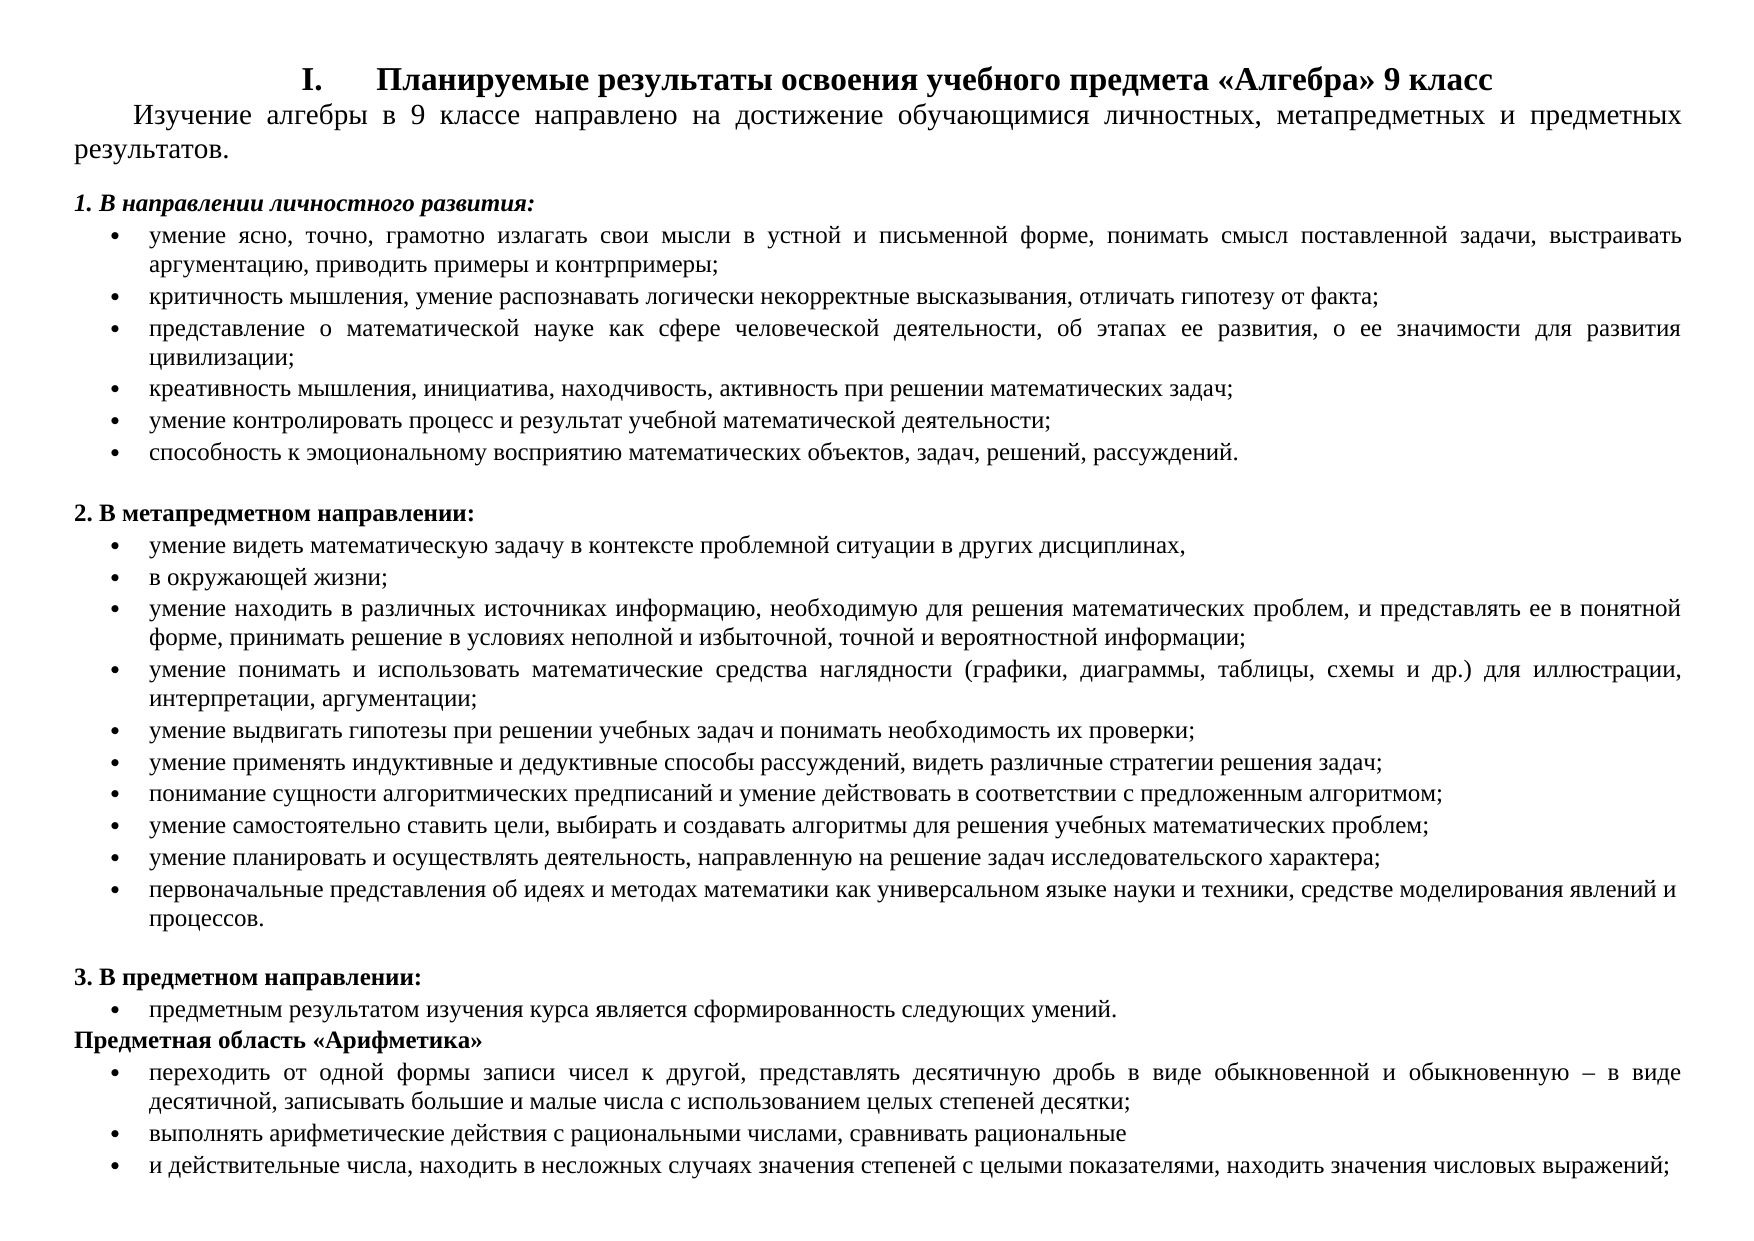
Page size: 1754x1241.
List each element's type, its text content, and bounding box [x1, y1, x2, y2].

list умение находить в различных источниках информацию, необходимую для решения математических проблем, и представлять ее в понятной форме, принимать решение в условиях неполной и избыточной, точной и вероятностной информации; [111, 593, 1683, 651]
list умение самостоятельно ставить цели, выбирать и создавать алгоритмы для решения учебных математических проблем; [111, 810, 1683, 839]
list критичность мышления, умение распознавать логически некорректные высказывания, отличать гипотезу от факта; [111, 281, 1683, 310]
list умение контролировать процесс и результат учебной математической деятельности; [111, 405, 1683, 434]
list способность к эмоциональному восприятию математических объектов, задач, решений, рассуждений. [111, 437, 1683, 466]
text 2. В метапредметном направлении: [74, 498, 1683, 527]
list умение применять индуктивные и дедуктивные способы рассуждений, видеть различные стратегии решения задач; [111, 747, 1683, 775]
text Предметная область «Арифметика» [74, 1026, 1683, 1054]
list первоначальные представления об идеях и методах математики как универсальном языке науки и техники, средстве моделирования явлений и процессов. [111, 874, 1683, 932]
list Планируемые результаты освоения учебного предмета «Алгебра» 9 класс [111, 59, 1683, 97]
list умение видеть математическую задачу в контексте проблемной ситуации в других дисциплинах, [111, 530, 1683, 558]
text Изучение алгебры в 9 классе направлено на достижение обучающимися личностных, метапредметных и предметных результатов. [74, 97, 1683, 164]
list предметным результатом изучения курса является сформированность следующих умений. [111, 994, 1683, 1022]
list выполнять арифметические действия с рациональными числами, сравнивать рациональные [111, 1118, 1683, 1147]
text 1. В направлении личностного развития: [74, 188, 1683, 217]
list умение планировать и осуществлять деятельность, направленную на решение задач исследовательского характера; [111, 842, 1683, 871]
list переходить от одной формы записи чисел к другой, представлять десятичную дробь в виде обыкновенной и обыкновенную – в виде десятичной, записывать большие и малые числа с использованием целых степеней десятки; [111, 1057, 1683, 1115]
list умение выдвигать гипотезы при решении учебных задач и понимать необходимость их проверки; [111, 715, 1683, 743]
list креативность мышления, инициатива, находчивость, активность при решении математических задач; [111, 373, 1683, 402]
list умение понимать и использовать математические средства наглядности (графики, диаграммы, таблицы, схемы и др.) для иллюстрации, интерпретации, аргументации; [111, 654, 1683, 712]
list представление о математической науке как сфере человеческой деятельности, об этапах ее развития, о ее значимости для развития цивилизации; [111, 313, 1683, 370]
list умение ясно, точно, грамотно излагать свои мысли в устной и письменной форме, понимать смысл поставленной задачи, выстраивать аргументацию, приводить примеры и контрпримеры; [111, 220, 1683, 278]
list понимание сущности алгоритмических предписаний и умение действовать в соответствии с предложенным алгоритмом; [111, 778, 1683, 807]
list и действительные числа, находить в несложных случаях значения степеней с целыми показателями, находить значения числовых выражений; [111, 1150, 1683, 1179]
list в окружающей жизни; [111, 562, 1683, 590]
text 3. В предметном направлении: [74, 962, 1683, 991]
